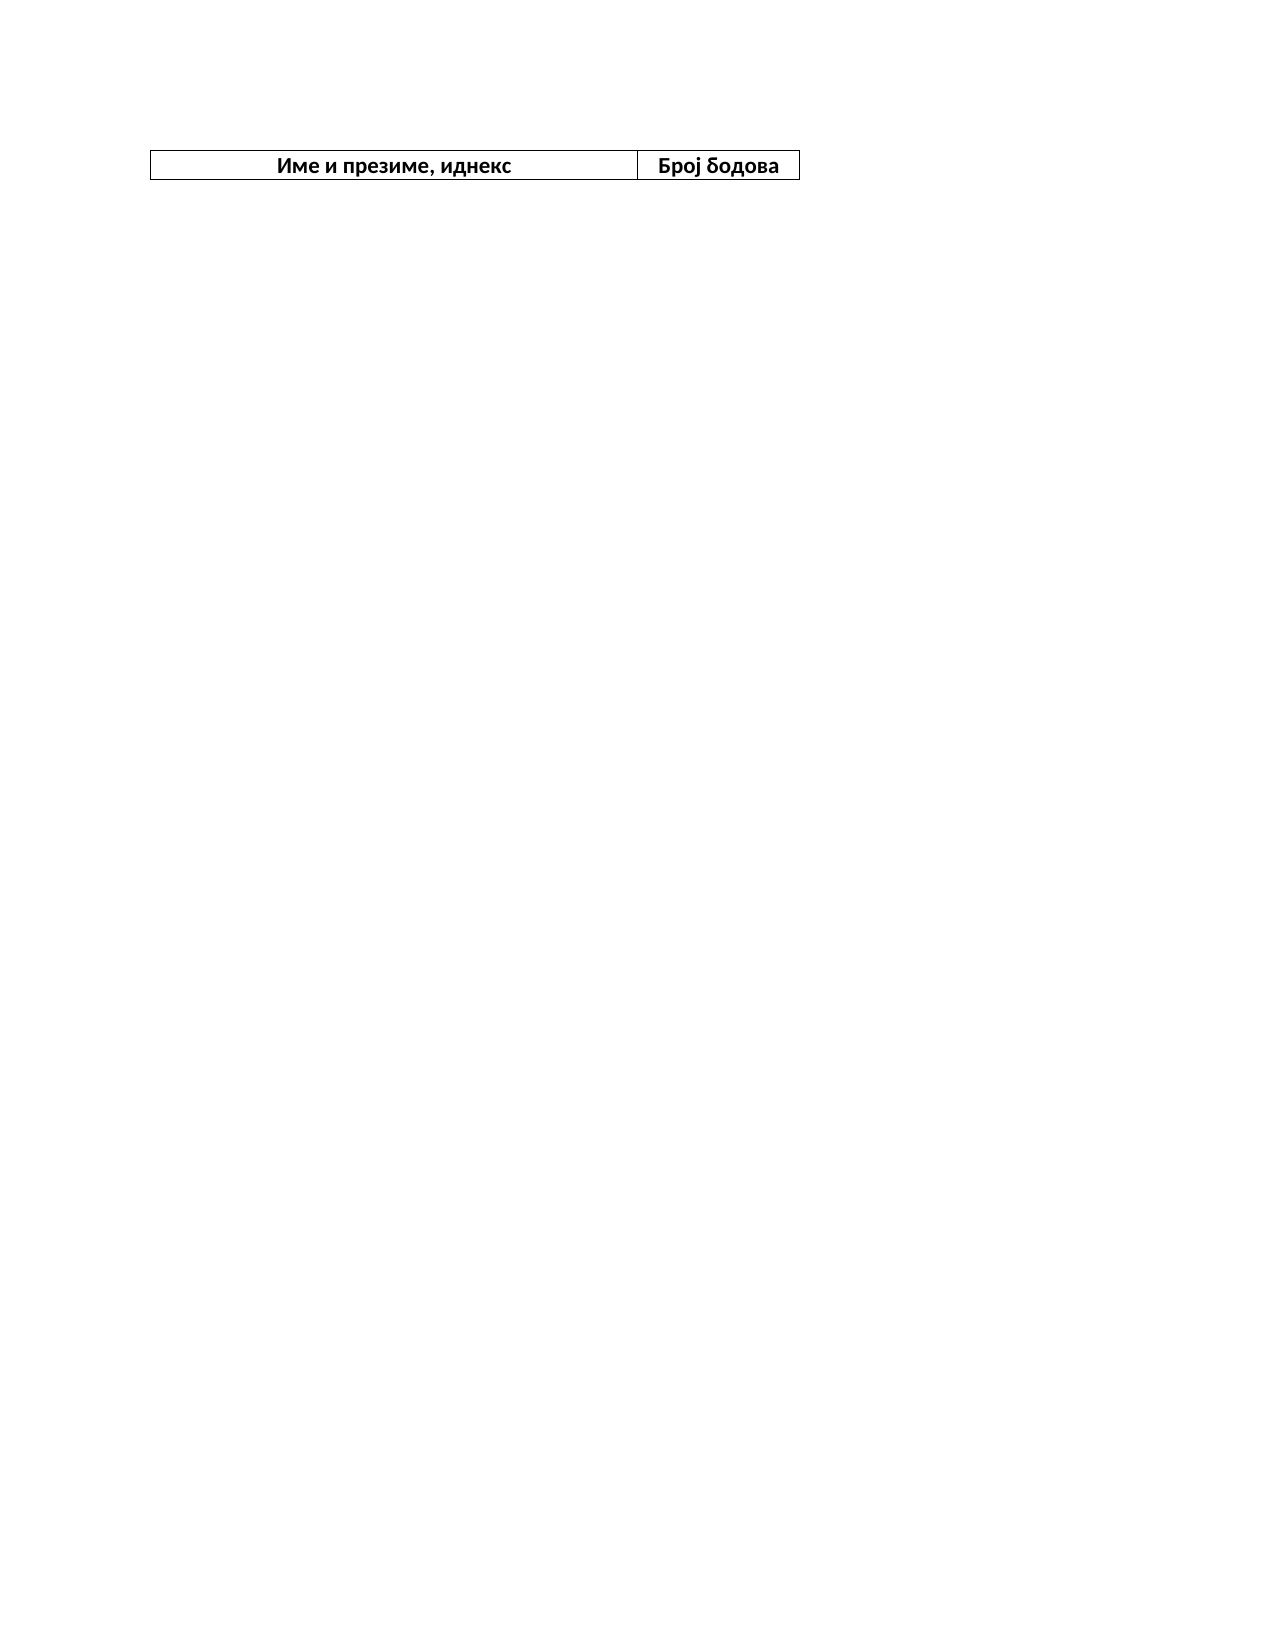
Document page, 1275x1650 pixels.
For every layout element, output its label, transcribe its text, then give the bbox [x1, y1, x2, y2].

table_header Име и презиме, иднекс [151, 151, 637, 179]
table_header Број бодова [638, 151, 799, 179]
